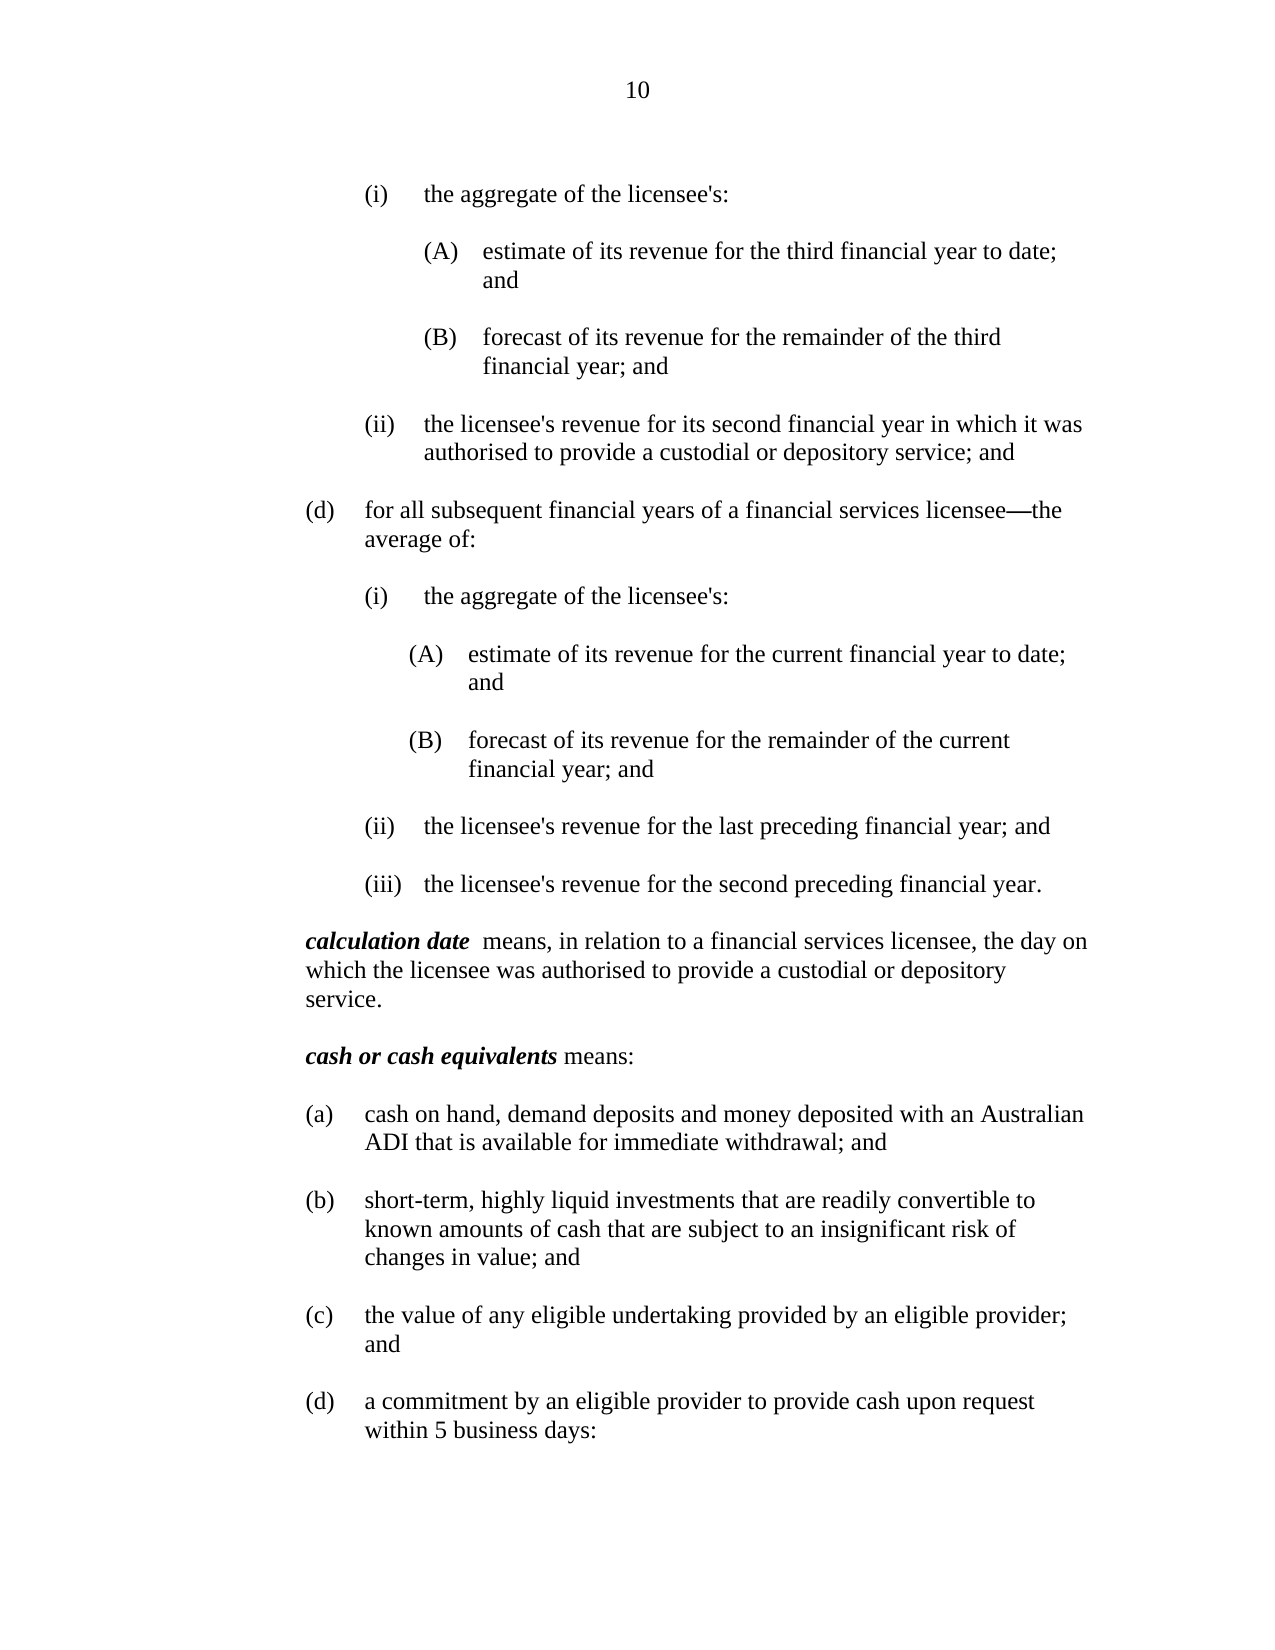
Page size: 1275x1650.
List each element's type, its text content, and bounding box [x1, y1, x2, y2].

text (ii) the licensee's revenue for its second financial year in which it was authorised to provide a custodial or depository service; and [364, 409, 1088, 466]
text (B) forecast of its revenue for the remainder of the third financial year; and [423, 322, 1088, 380]
text (A) estimate of its revenue for the third financial year to date; and [423, 236, 1088, 294]
text (A) estimate of its revenue for the current financial year to date; and [409, 639, 1088, 696]
text (d) a commitment by an eligible provider to provide cash upon request within 5 business days: [305, 1386, 1088, 1472]
text (b) short-term, highly liquid investments that are readily convertible to known amounts of cash that are subject to an insignificant risk of changes in value; and [305, 1185, 1088, 1271]
text (iii) the licensee's revenue for the second preceding financial year. [364, 869, 1088, 897]
text (i) the aggregate of the licensee's: [364, 179, 1088, 207]
text (a) cash on hand, demand deposits and money deposited with an Australian ADI that is available for immediate withdrawal; and [305, 1099, 1088, 1156]
text (ii) the licensee's revenue for the last preceding financial year; and [364, 811, 1088, 840]
text (i) the aggregate of the licensee's: [364, 581, 1088, 610]
text calculation date means, in relation to a financial services licensee, the day on which the licensee was authorised to provide a custodial or depository service. [305, 926, 1088, 1012]
text (c) the value of any eligible undertaking provided by an eligible provider; and [305, 1300, 1088, 1357]
text (B) forecast of its revenue for the remainder of the current financial year; and [409, 725, 1088, 782]
text cash or cash equivalents means: [305, 1041, 1088, 1070]
text (d) for all subsequent financial years of a financial services licensee—the average of: [305, 495, 1088, 552]
